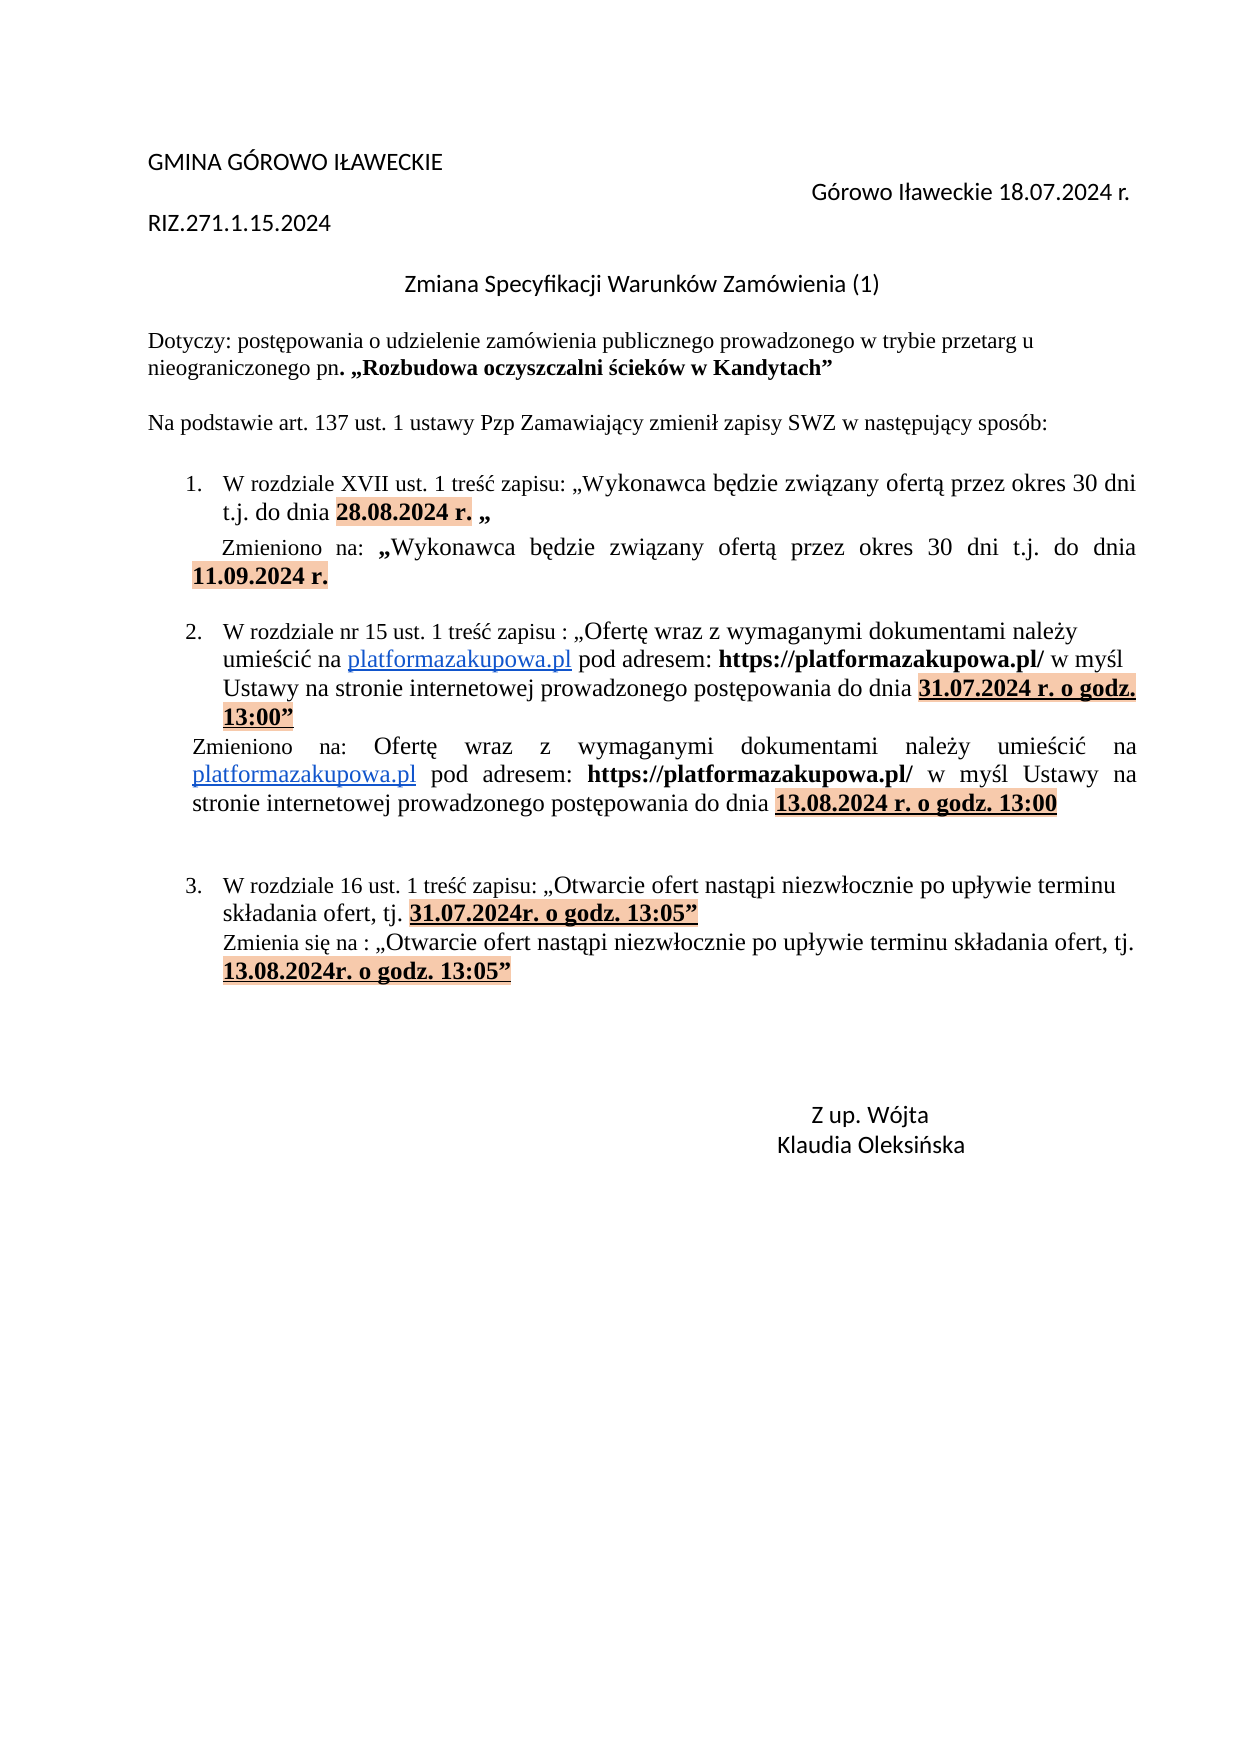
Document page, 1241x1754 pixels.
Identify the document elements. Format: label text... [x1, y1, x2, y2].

list Zmienia się na : „Otwarcie ofert nastąpi niezwłocznie po upływie terminu składania ofert, tj. 13.08.2024r. o godz. 13:05” [223, 927, 1137, 985]
list W rozdziale 16 ust. 1 treść zapisu: „Otwarcie ofert nastąpi niezwłocznie po upływie terminu składania ofert, tj. 31.07.2024r. o godz. 13:05” [185, 870, 1137, 927]
text Górowo Iławeckie 18.07.2024 r. [811, 176, 1137, 207]
text Na podstawie art. 137 ust. 1 ustawy Pzp Zamawiający zmienił zapisy SWZ w następujący sposób: [148, 409, 1137, 436]
text RIZ.271.1.15.2024 [148, 207, 1137, 237]
text GMINA GÓROWO IŁAWECKIE [148, 146, 1137, 176]
text Klaudia Oleksińska [664, 1130, 1137, 1160]
text Z up. Wójta [738, 1099, 1137, 1130]
text Zmiana Specyfikacji Warunków Zamówienia (1) [148, 268, 1137, 298]
list W rozdziale nr 15 ust. 1 treść zapisu : „Ofertę wraz z wymaganymi dokumentami należy umieścić na platformazakupowa.pl pod adresem: https://platformazakupowa.pl/ w myśl Ustawy na stronie internetowej prowadzonego postępowania do dnia 31.07.2024 r. o godz. 13:00” [185, 616, 1137, 731]
list W rozdziale XVII ust. 1 treść zapisu: „Wykonawca będzie związany ofertą przez okres 30 dni t.j. do dnia 28.08.2024 r. „ [185, 468, 1137, 526]
text Zmieniono na: „Wykonawca będzie związany ofertą przez okres 30 dni t.j. do dnia 11.09.2024 r. [192, 532, 1137, 589]
subtitle Dotyczy: postępowania o udzielenie zamówienia publicznego prowadzonego w trybie przetarg u nieograniczonego pn. „Rozbudowa oczyszczalni ścieków w Kandytach” [148, 327, 1137, 380]
text Zmieniono na: Ofertę wraz z wymaganymi dokumentami należy umieścić na platformazakupowa.pl pod adresem: https://platformazakupowa.pl/ w myśl Ustawy na stronie internetowej prowadzonego postępowania do dnia 13.08.2024 r. o godz. 13:00 [192, 731, 1137, 817]
